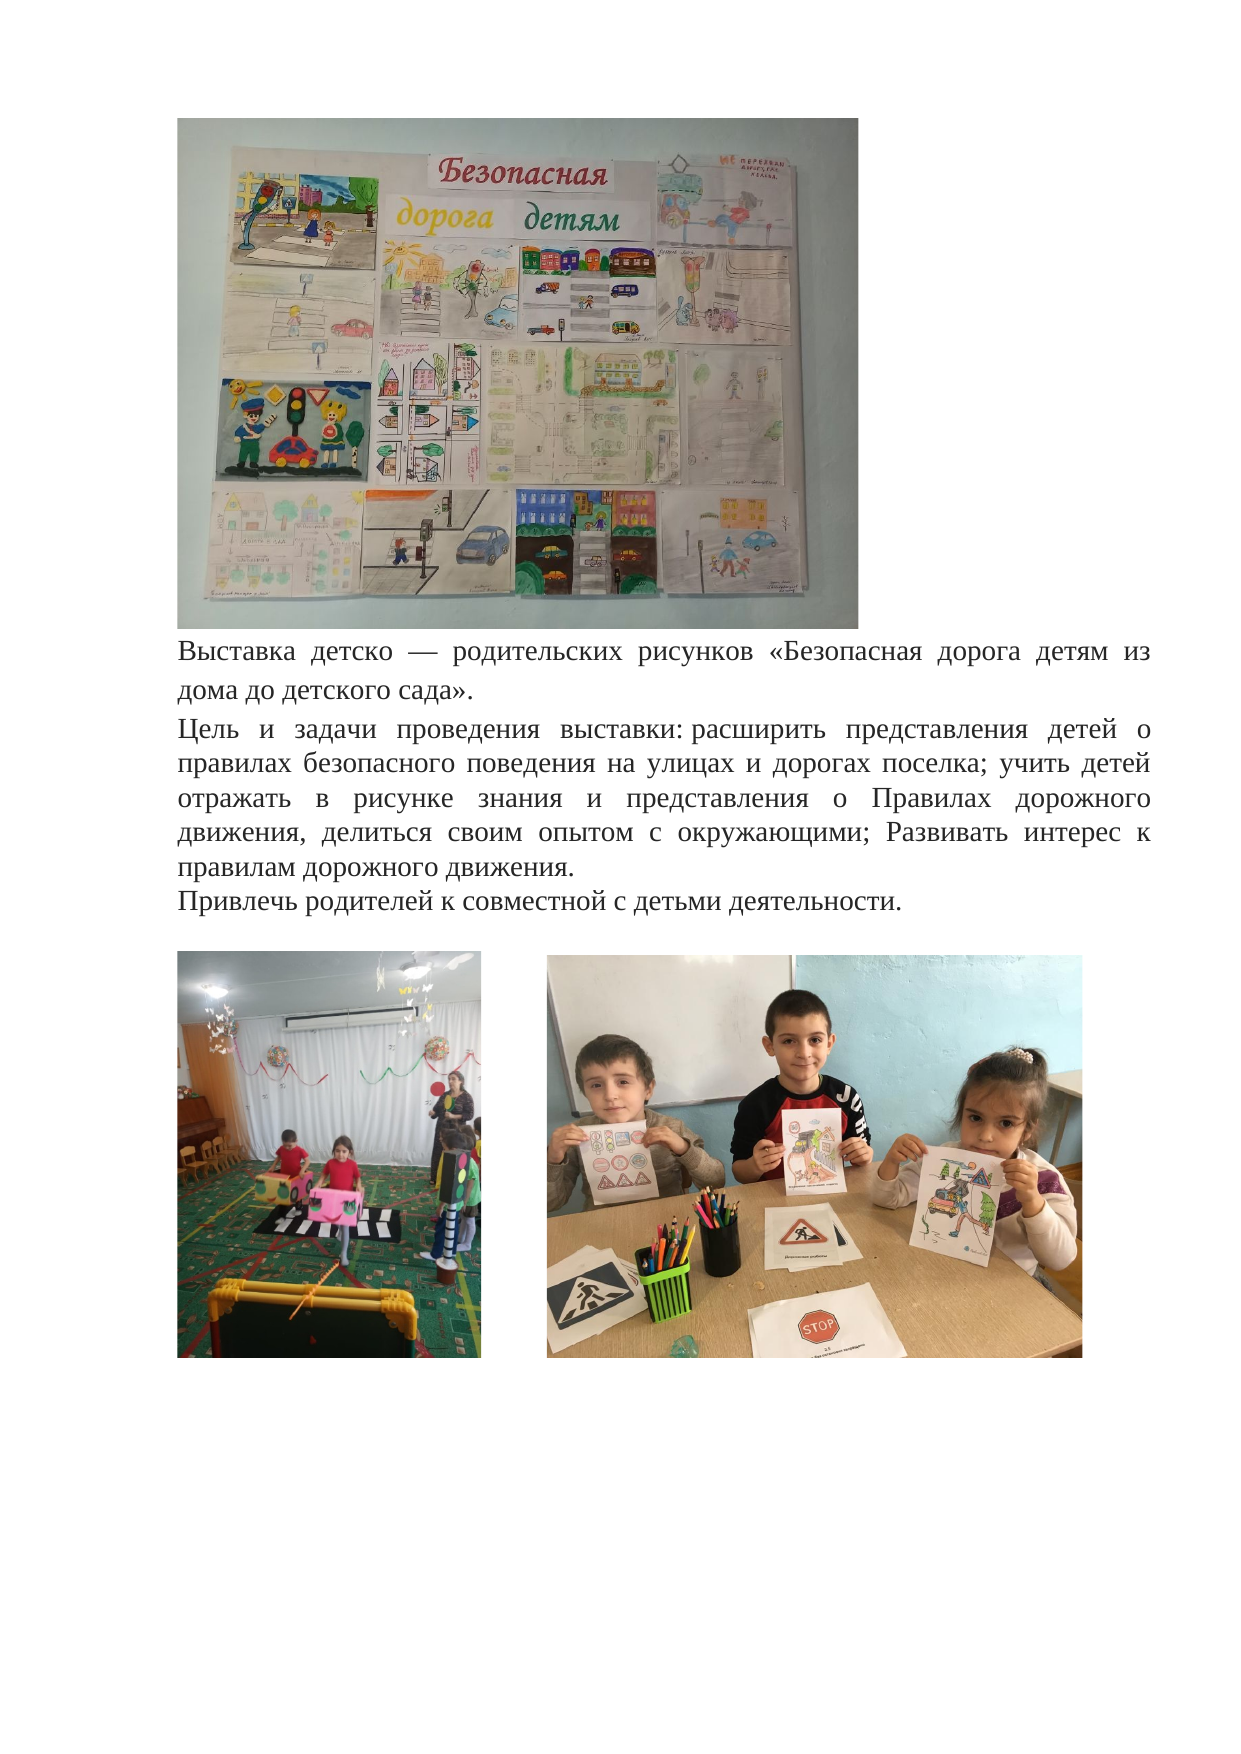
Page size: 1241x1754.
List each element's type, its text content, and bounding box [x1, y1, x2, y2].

text Выставка детско — родительских рисунков «Безопасная дорога детям из дома до детского сада». [177, 667, 1152, 705]
text Цель и задачи проведения выставки: расширить представления детей о правилах безопасного поведения на улицах и дорогах поселка; учить детей отражать в рисунке знания и представления о Правилах дорожного движения, делиться своим опытом с окружающими; Развивать интерес к правилам дорожного движения. [177, 710, 1152, 882]
text Привлечь родителей к совместной с детьми деятельности. [177, 882, 1152, 917]
picture [177, 951, 482, 1358]
picture [546, 955, 1083, 1358]
picture [177, 118, 859, 629]
